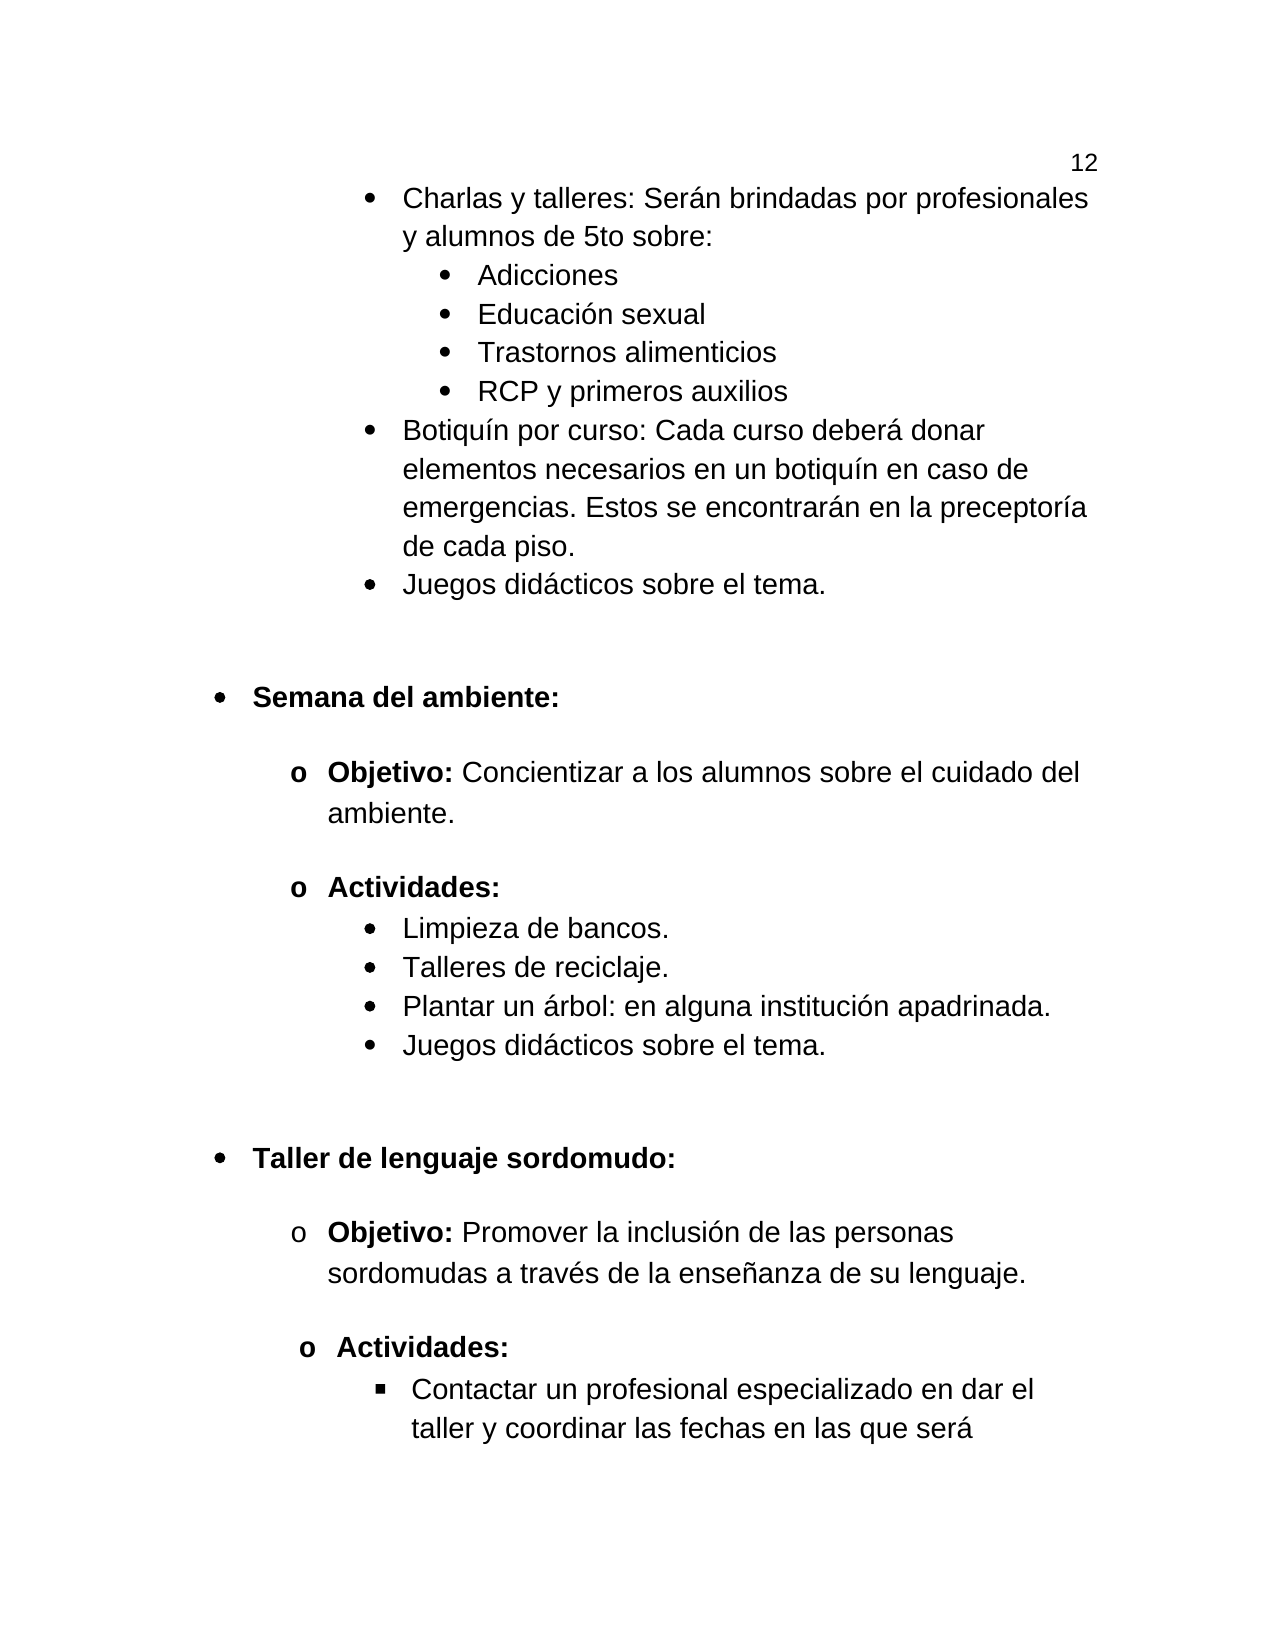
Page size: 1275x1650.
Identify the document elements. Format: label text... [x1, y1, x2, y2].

list Semana del ambiente: [215, 680, 1098, 750]
list Taller de lenguaje sordomudo: [215, 1141, 1098, 1210]
list Objetivo: Promover la inclusión de las personas sordomudas a través de la enseñanza de su lenguaje. [290, 1215, 1098, 1326]
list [373, 1372, 1098, 1444]
list RCP y primeros auxilios [440, 374, 1098, 408]
list Juegos didácticos sobre el tema. [365, 1028, 1098, 1136]
list Limpieza de bancos. [365, 911, 1098, 945]
list Charlas y talleres: Serán brindadas por profesionales y alumnos de 5to sobre: [365, 181, 1098, 253]
list Objetivo: Concientizar a los alumnos sobre el cuidado del ambiente. [290, 754, 1098, 865]
text 12 [327, 148, 1098, 176]
list Actividades: [290, 870, 1098, 906]
list Juegos didácticos sobre el tema. [365, 567, 1098, 676]
list Trastornos alimenticios [440, 335, 1098, 369]
list Botiquín por curso: Cada curso deberá donar elementos necesarios en un botiquín en caso de emergencias. Estos se encontrarán en la preceptoría de cada piso. [365, 413, 1098, 562]
list Adicciones [440, 258, 1098, 292]
list Actividades: [298, 1330, 1098, 1366]
list Educación sexual [440, 297, 1098, 330]
list Plantar un árbol: en alguna institución apadrinada. [365, 989, 1098, 1023]
list Talleres de reciclaje. [365, 950, 1098, 984]
